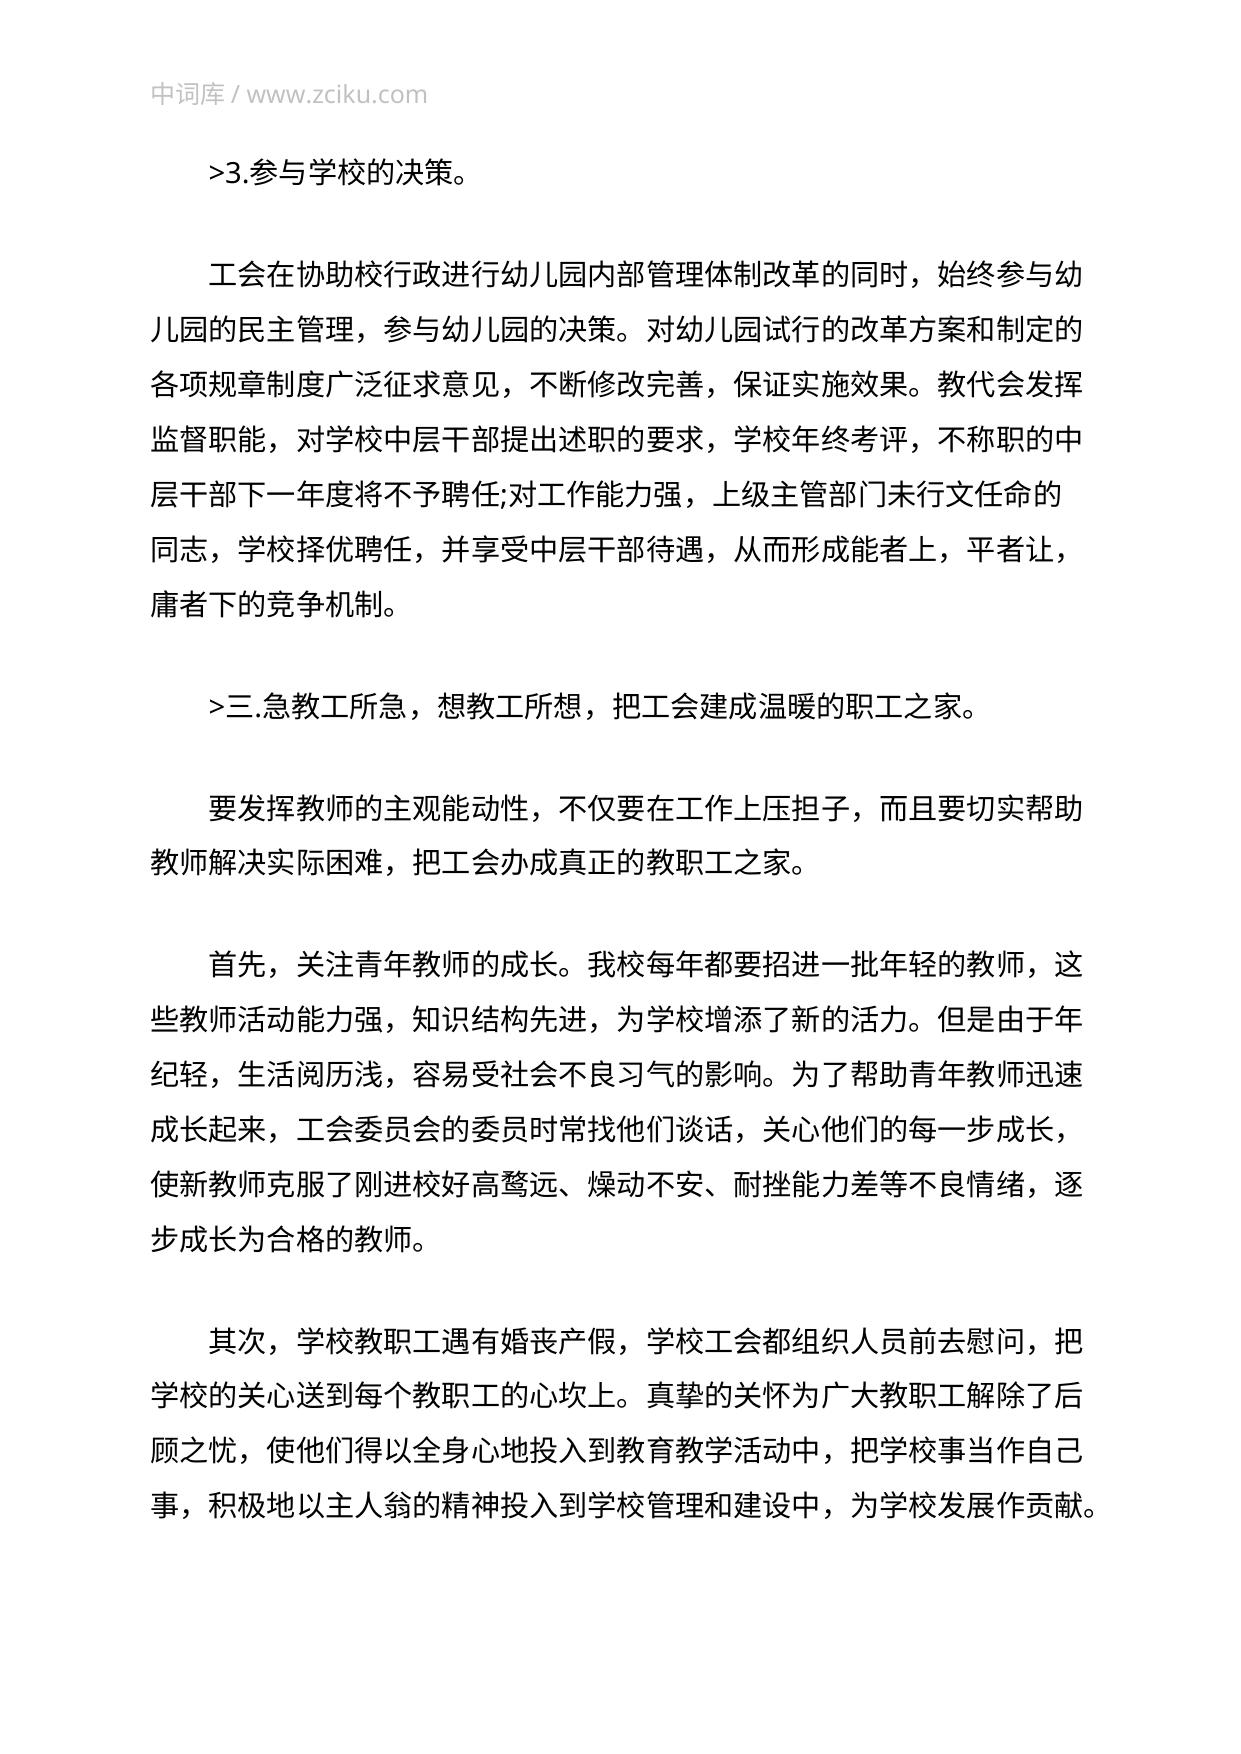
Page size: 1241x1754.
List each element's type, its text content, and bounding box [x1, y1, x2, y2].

text >3.参与学校的决策。 [150, 150, 1090, 192]
text 首先，关注青年教师的成长。我校每年都要招进一批年轻的教师，这些教师活动能力强，知识结构先进，为学校增添了新的活力。但是由于年纪轻，生活阅历浅，容易受社会不良习气的影响。为了帮助青年教师迅速成长起来，工会委员会的委员时常找他们谈话，关心他们的每一步成长，使新教师克服了刚进校好高鹜远、燥动不安、耐挫能力差等不良情绪，逐步成长为合格的教师。 [150, 942, 1090, 1259]
text 要发挥教师的主观能动性，不仅要在工作上压担子，而且要切实帮助教师解决实际困难，把工会办成真正的教职工之家。 [150, 785, 1090, 882]
text >三.急教工所急，想教工所想，把工会建成温暖的职工之家。 [150, 683, 1090, 726]
text 其次，学校教职工遇有婚丧产假，学校工会都组织人员前去慰问，把学校的关心送到每个教职工的心坎上。真挚的关怀为广大教职工解除了后顾之忧，使他们得以全身心地投入到教育教学活动中，把学校事当作自己事，积极地以主人翁的精神投入到学校管理和建设中，为学校发展作贡献。 [150, 1318, 1090, 1525]
text 工会在协助校行政进行幼儿园内部管理体制改革的同时，始终参与幼儿园的民主管理，参与幼儿园的决策。对幼儿园试行的改革方案和制定的各项规章制度广泛征求意见，不断修改完善，保证实施效果。教代会发挥监督职能，对学校中层干部提出述职的要求，学校年终考评，不称职的中层干部下一年度将不予聘任;对工作能力强，上级主管部门未行文任命的同志，学校择优聘任，并享受中层干部待遇，从而形成能者上，平者让，庸者下的竞争机制。 [150, 252, 1090, 624]
